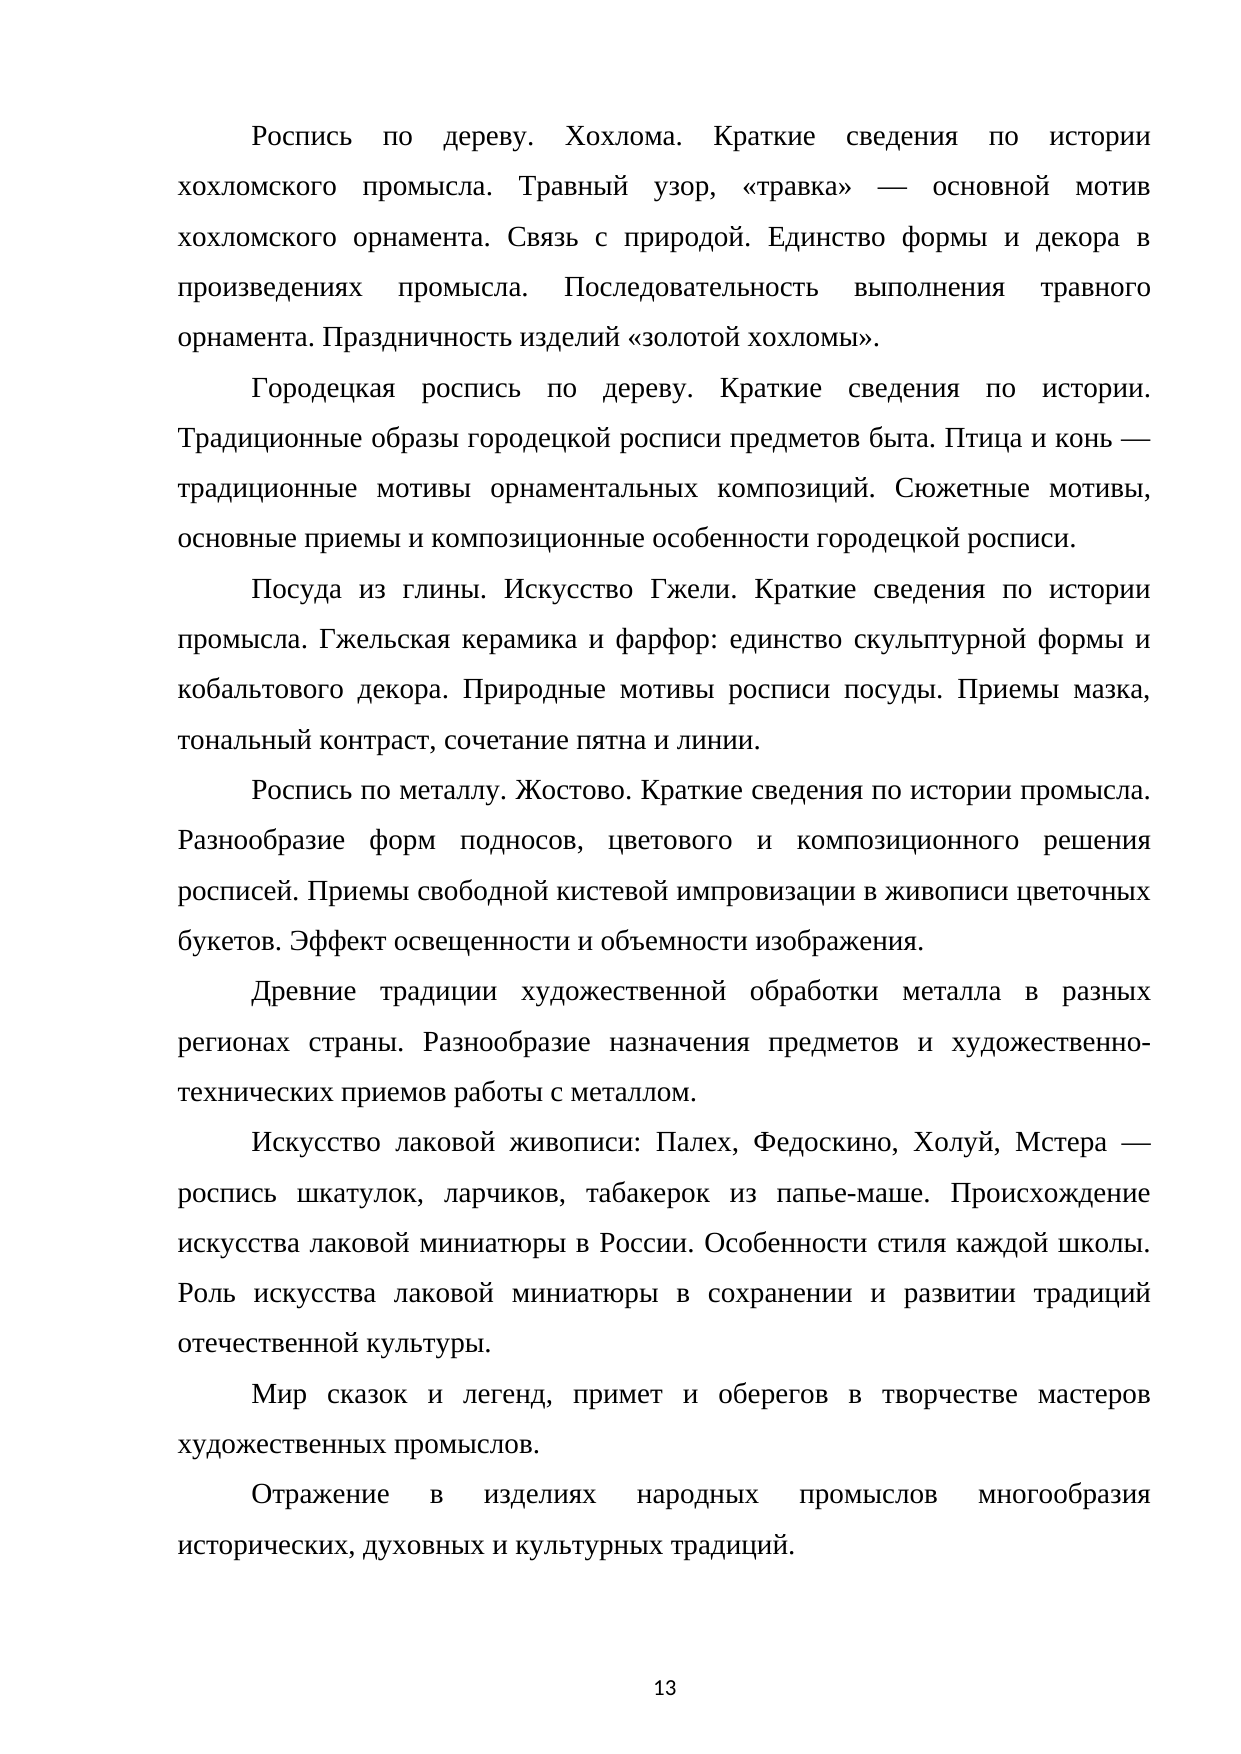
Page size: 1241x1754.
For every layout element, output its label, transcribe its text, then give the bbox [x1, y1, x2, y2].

text Посуда из глины. Искусство Гжели. Краткие сведения по истории промысла. Гжельская керамика и фарфор: единство скульптурной формы и кобальтового декора. Природные мотивы росписи посуды. Приемы мазка, тональный контраст, сочетание пятна и линии. [177, 571, 1152, 755]
text Городецкая роспись по дереву. Краткие сведения по истории. Традиционные образы городецкой росписи предметов быта. Птица и конь — традиционные мотивы орнаментальных композиций. Сюжетные мотивы, основные приемы и композиционные особенности городецкой росписи. [177, 370, 1152, 554]
text Древние традиции художественной обработки металла в разных регионах страны. Разнообразие назначения предметов и художественно-технических приемов работы с металлом. [177, 973, 1152, 1108]
text Роспись по дереву. Хохлома. Краткие сведения по истории хохломского промысла. Травный узор, «травка» — основной мотив хохломского орнамента. Связь с природой. Единство формы и декора в произведениях промысла. Последовательность выполнения травного орнамента. Праздничность изделий «золотой хохломы». [177, 118, 1152, 353]
text Искусство лаковой живописи: Палех, Федоскино, Холуй, Мстера — роспись шкатулок, ларчиков, табакерок из папье-маше. Происхождение искусства лаковой миниатюры в России. Особенности стиля каждой школы. Роль искусства лаковой миниатюры в сохранении и развитии традиций отечественной культуры. [177, 1124, 1152, 1359]
text Роспись по металлу. Жостово. Краткие сведения по истории промысла. Разнообразие форм подносов, цветового и композиционного решения росписей. Приемы свободной кистевой импровизации в живописи цветочных букетов. Эффект освещенности и объемности изображения. [177, 772, 1152, 957]
text Мир сказок и легенд, примет и оберегов в творчестве мастеров художественных промыслов. [177, 1376, 1152, 1460]
text Отражение в изделиях народных промыслов многообразия исторических, духовных и культурных традиций. [177, 1477, 1152, 1560]
